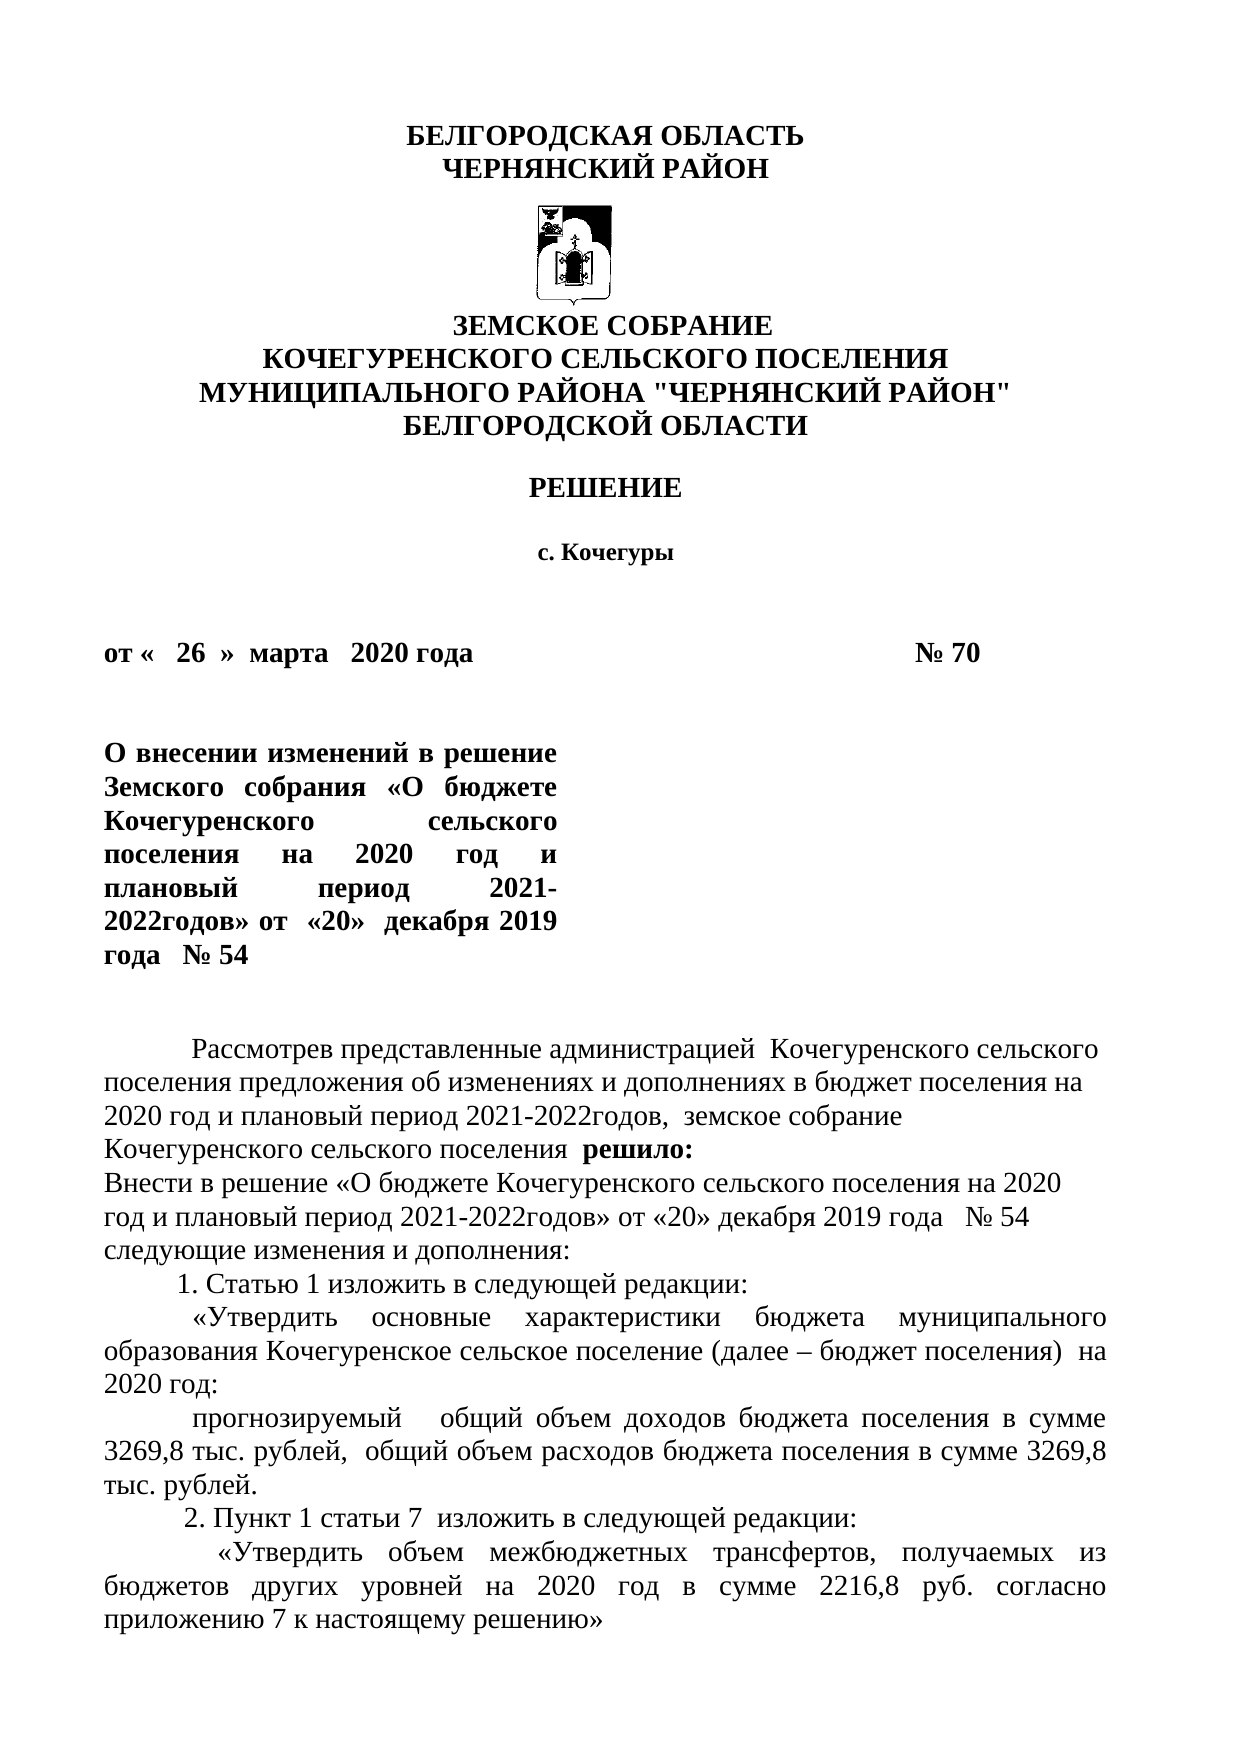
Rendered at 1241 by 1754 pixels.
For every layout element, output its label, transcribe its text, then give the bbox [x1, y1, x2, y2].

text 1. Статью 1 изложить в следующей редакции: [103, 1266, 1107, 1299]
text РЕШЕНИЕ [103, 470, 1107, 503]
text КОЧЕГУРЕНСКОГО СЕЛЬСКОГО ПОСЕЛЕНИЯ [103, 341, 1107, 375]
text «Утвердить объем межбюджетных трансфертов, получаемых из бюджетов других уровней на 2020 год в сумме 2216,8 руб. согласно приложению 7 к настоящему решению» [103, 1534, 1107, 1635]
text Рассмотрев представленные администрацией Кочегуренского сельского поселения предложения об изменениях и дополнениях в бюджет поселения на 2020 год и плановый период 2021-2022годов, земское собрание Кочегуренского сельского поселения решило: [103, 1031, 1107, 1165]
text БЕЛГОРОДСКАЯ ОБЛАСТЬ [44, 118, 1107, 152]
text Внести в решение «О бюджете Кочегуренского сельского поселения на 2020 год и плановый период 2021-2022годов» от «20» декабря 2019 года № 54 следующие изменения и дополнения: [103, 1165, 1107, 1266]
table_header О внесении изменений в решение Земского собрания «О бюджете Кочегуренского сельского поселения на 2020 год и плановый период 2021-2022годов» от «20» декабря 2019 года № 54 [92, 736, 569, 970]
text прогнозируемый общий объем доходов бюджета поселения в сумме 3269,8 тыс. рублей, общий объем расходов бюджета поселения в сумме 3269,8 тыс. рублей. [103, 1400, 1107, 1501]
text 2. Пункт 1 статьи 7 изложить в следующей редакции: [103, 1501, 1107, 1534]
text МУНИЦИПАЛЬНОГО РАЙОНА "ЧЕРНЯНСКИЙ РАЙОН" БЕЛГОРОДСКОЙ ОБЛАСТИ [103, 375, 1107, 442]
text ЧЕРНЯНСКИЙ РАЙОН [103, 152, 1107, 185]
text ЗЕМСКОЕ СОБРАНИЕ [103, 185, 1107, 341]
text с. Кочегуры [103, 537, 1107, 566]
text от « 26 » марта 2020 года № 70 [103, 635, 1107, 668]
text «Утвердить основные характеристики бюджета муниципального образования Кочегуренское сельское поселение (далее – бюджет поселения) на 2020 год: [103, 1299, 1107, 1400]
